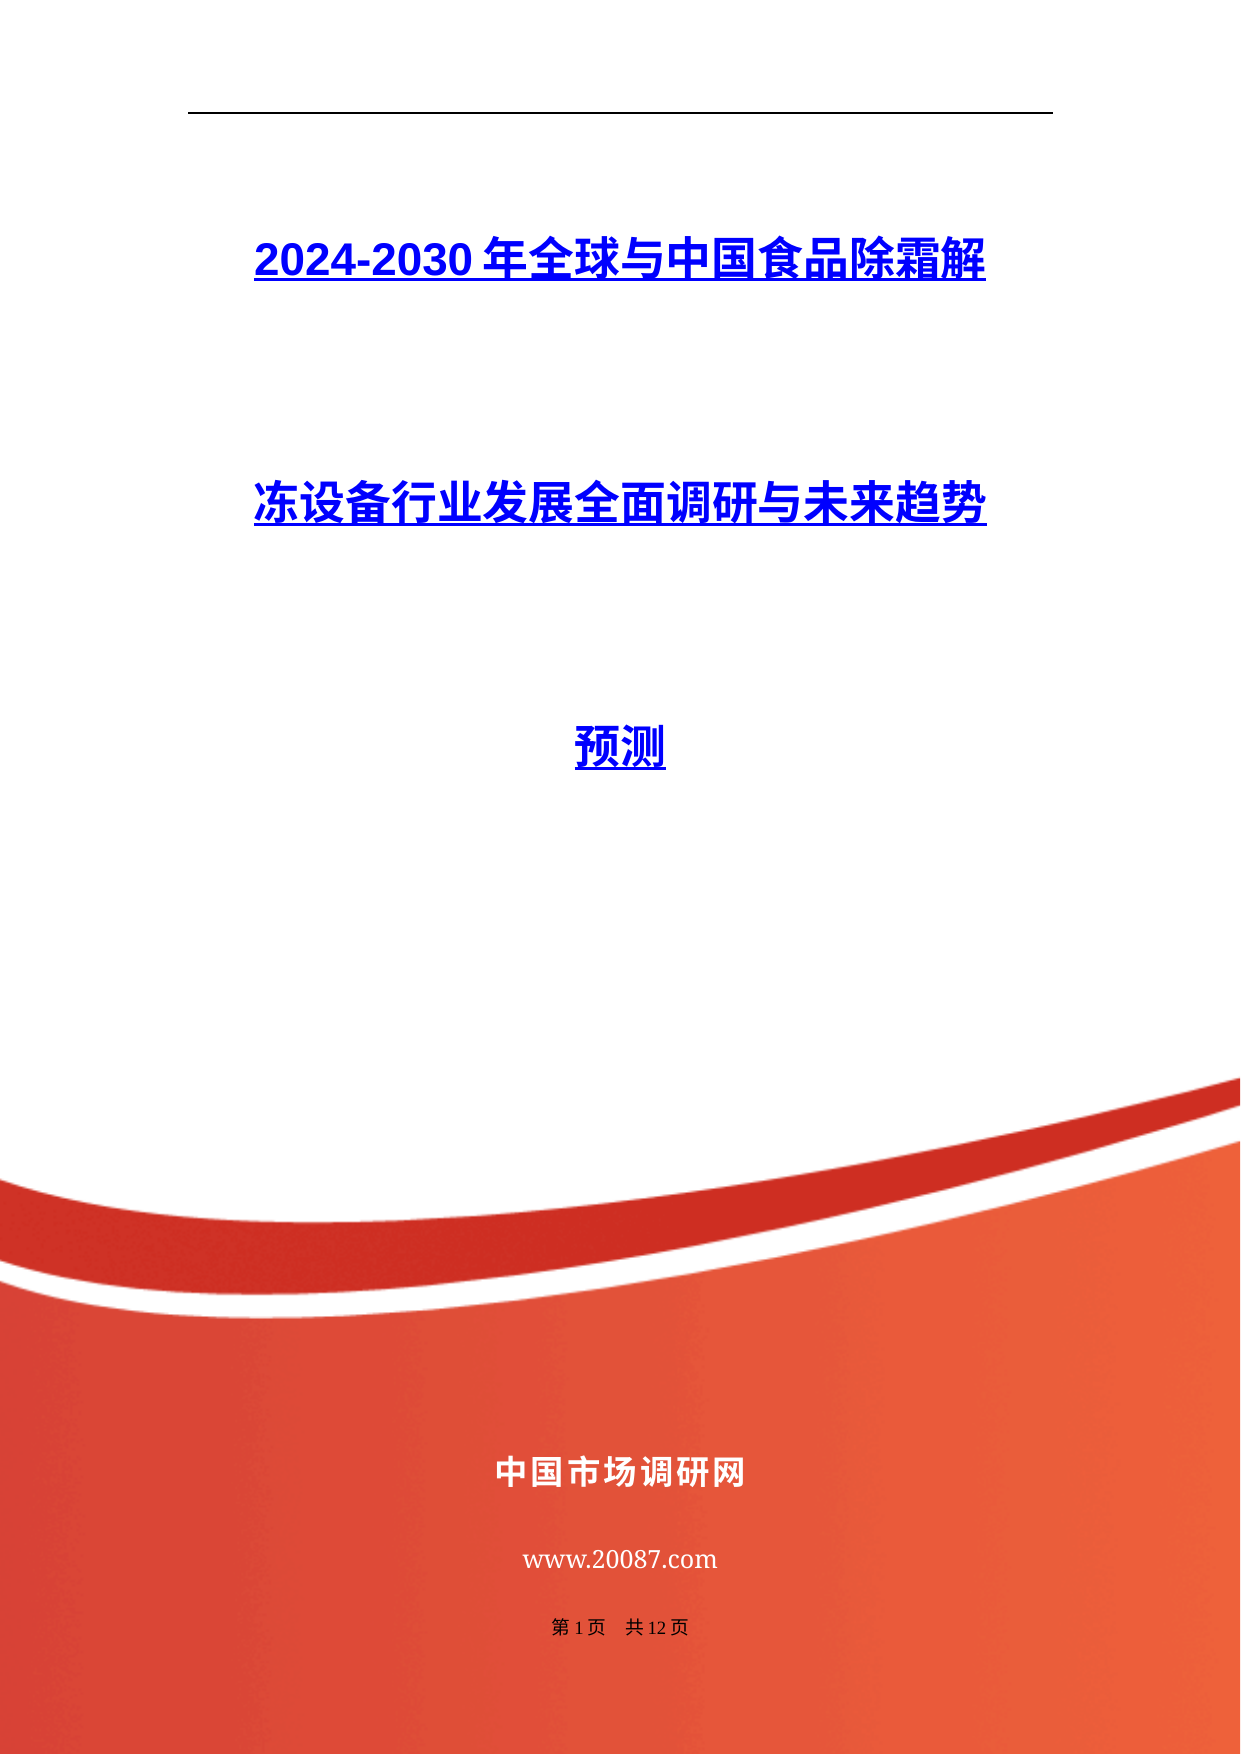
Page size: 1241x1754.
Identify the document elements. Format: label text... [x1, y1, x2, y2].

picture [0, 1006, 1241, 1754]
table_header 2024-2030年全球与中国食品除霜解冻设备行业发展全面调研与未来趋势预测 [188, 207, 1053, 871]
subtitle 中国市场调研网 [187, 1437, 1053, 1502]
text www.20087.com [187, 1526, 1053, 1591]
